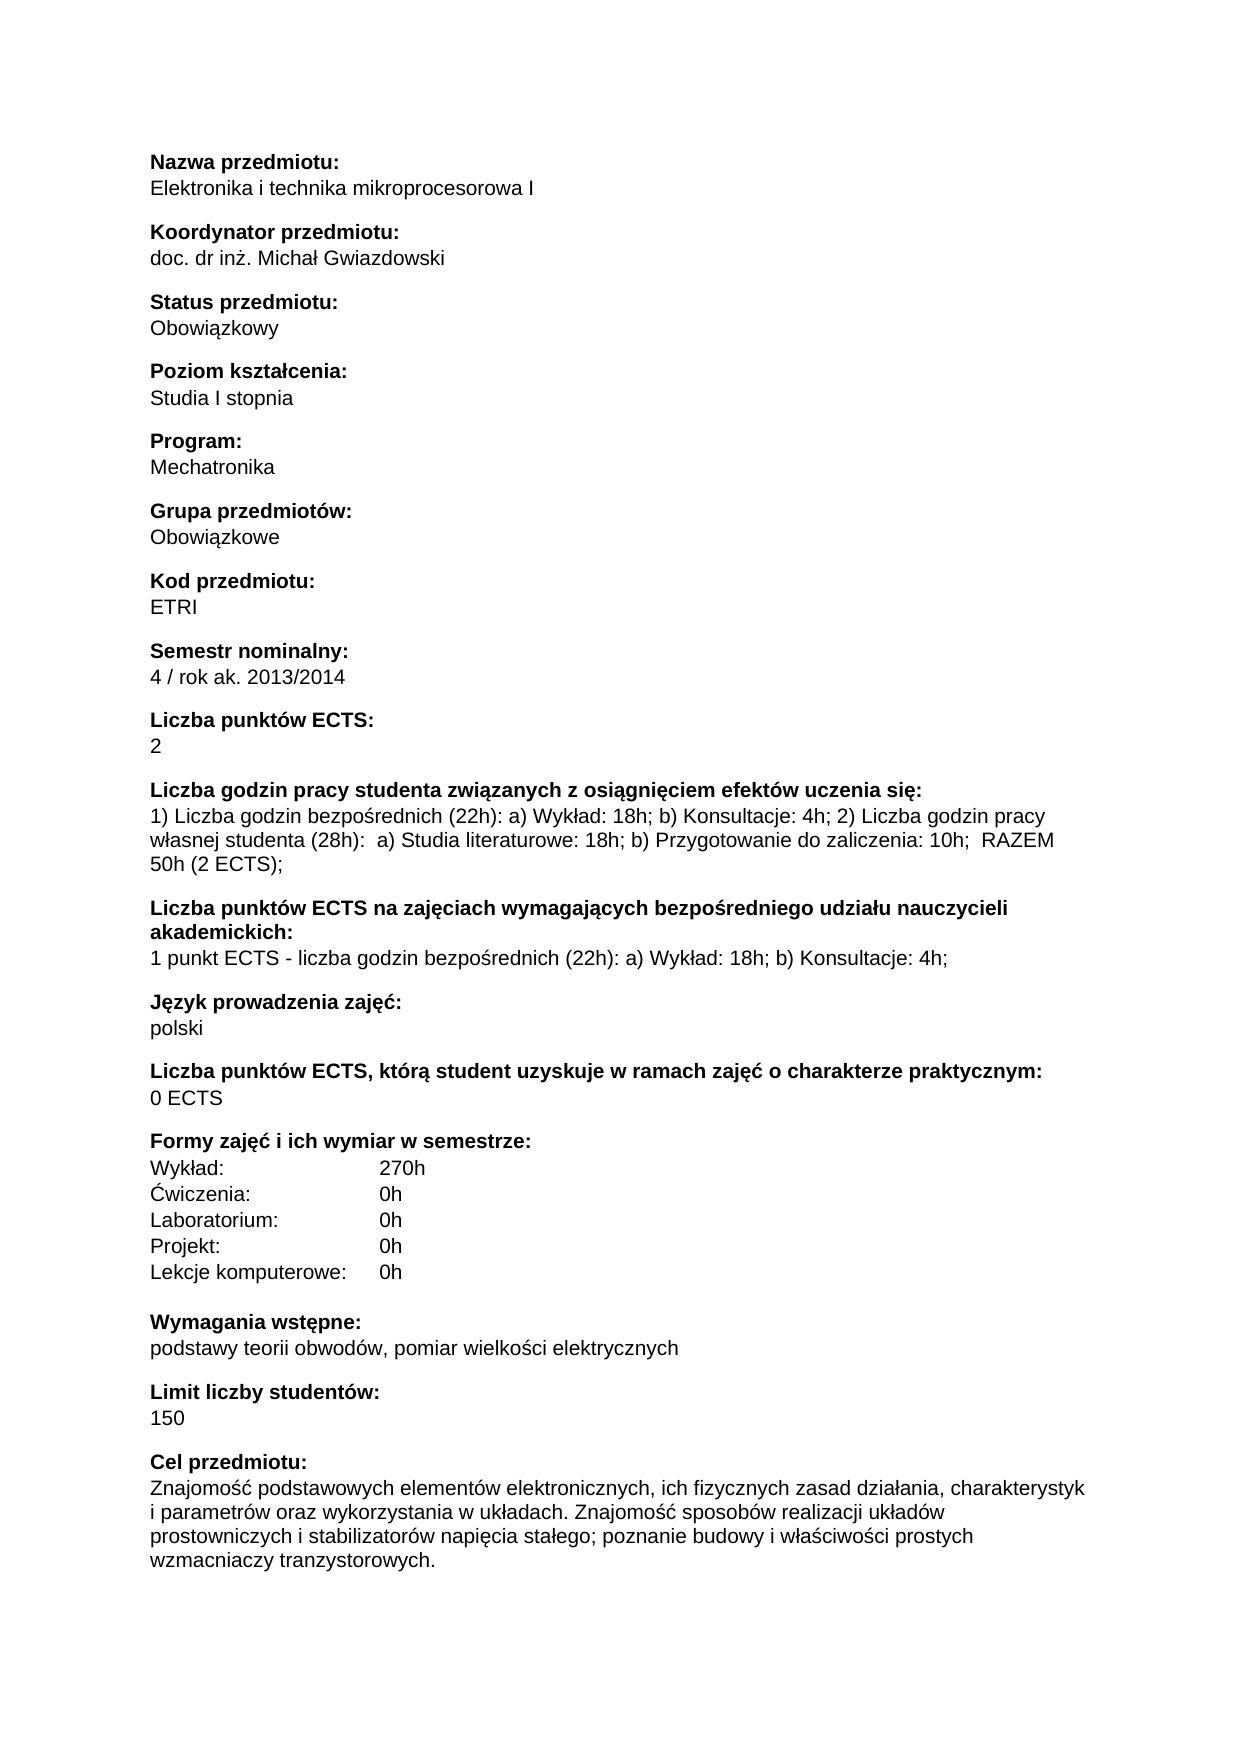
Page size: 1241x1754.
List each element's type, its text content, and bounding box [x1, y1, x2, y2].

text Elektronika i technika mikroprocesorowa I [150, 176, 1090, 200]
text polski [150, 1016, 1090, 1039]
table_cell 0h [369, 1258, 597, 1284]
text Nazwa przedmiotu: [150, 150, 1090, 174]
table_cell Laboratorium: [140, 1208, 367, 1232]
text Liczba punktów ECTS na zajęciach wymagających bezpośredniego udziału nauczycieli akademickich: [150, 896, 1090, 944]
text Obowiązkowy [150, 316, 1090, 339]
text 4 / rok ak. 2013/2014 [150, 664, 1090, 688]
table_cell 0h [369, 1180, 597, 1206]
table_cell Lekcje komputerowe: [140, 1260, 367, 1284]
text Status przedmiotu: [150, 289, 1090, 313]
text 2 [150, 734, 1090, 758]
table_cell Ćwiczenia: [140, 1182, 367, 1206]
table_header Wykład: [140, 1156, 367, 1180]
text Cel przedmiotu: [150, 1449, 1090, 1473]
table_cell 0h [369, 1206, 597, 1232]
text Znajomość podstawowych elementów elektronicznych, ich fizycznych zasad działania, charakterystyk i parametrów oraz wykorzystania w układach. Znajomość sposobów realizacji układów prostowniczych i stabilizatorów napięcia stałego; poznanie budowy i właściwości prostych wzmacniaczy tranzystorowych. [150, 1476, 1090, 1571]
table_header 270h [369, 1156, 597, 1180]
text Semestr nominalny: [150, 638, 1090, 662]
text 1) Liczba godzin bezpośrednich (22h): a) Wykład: 18h; b) Konsultacje: 4h; 2) Liczba godzin pracy własnej studenta (28h): a) Studia literaturowe: 18h; b) Przygotowanie do zaliczenia: 10h; RAZEM 50h (2 ECTS); [150, 804, 1090, 876]
text Studia I stopnia [150, 385, 1090, 409]
text Grupa przedmiotów: [150, 499, 1090, 523]
table_cell Projekt: [140, 1234, 367, 1258]
text Liczba punktów ECTS: [150, 708, 1090, 732]
text 150 [150, 1406, 1090, 1430]
text Język prowadzenia zajęć: [150, 989, 1090, 1013]
text Liczba godzin pracy studenta związanych z osiągnięciem efektów uczenia się: [150, 778, 1090, 802]
text 0 ECTS [150, 1085, 1090, 1109]
text Poziom kształcenia: [150, 359, 1090, 383]
text Obowiązkowe [150, 525, 1090, 549]
text Limit liczby studentów: [150, 1380, 1090, 1404]
text podstawy teorii obwodów, pomiar wielkości elektrycznych [150, 1336, 1090, 1360]
text ETRI [150, 595, 1090, 619]
text Mechatronika [150, 455, 1090, 479]
text Liczba punktów ECTS, którą student uzyskuje w ramach zajęć o charakterze praktycznym: [150, 1059, 1090, 1083]
text 1 punkt ECTS - liczba godzin bezpośrednich (22h): a) Wykład: 18h; b) Konsultacje: 4h; [150, 946, 1090, 970]
table_cell 0h [369, 1232, 597, 1258]
text Formy zajęć i ich wymiar w semestrze: [150, 1129, 1090, 1153]
text Program: [150, 429, 1090, 453]
text doc. dr inż. Michał Gwiazdowski [150, 246, 1090, 270]
text Kod przedmiotu: [150, 569, 1090, 593]
text Wymagania wstępne: [150, 1310, 1090, 1334]
text Koordynator przedmiotu: [150, 220, 1090, 244]
